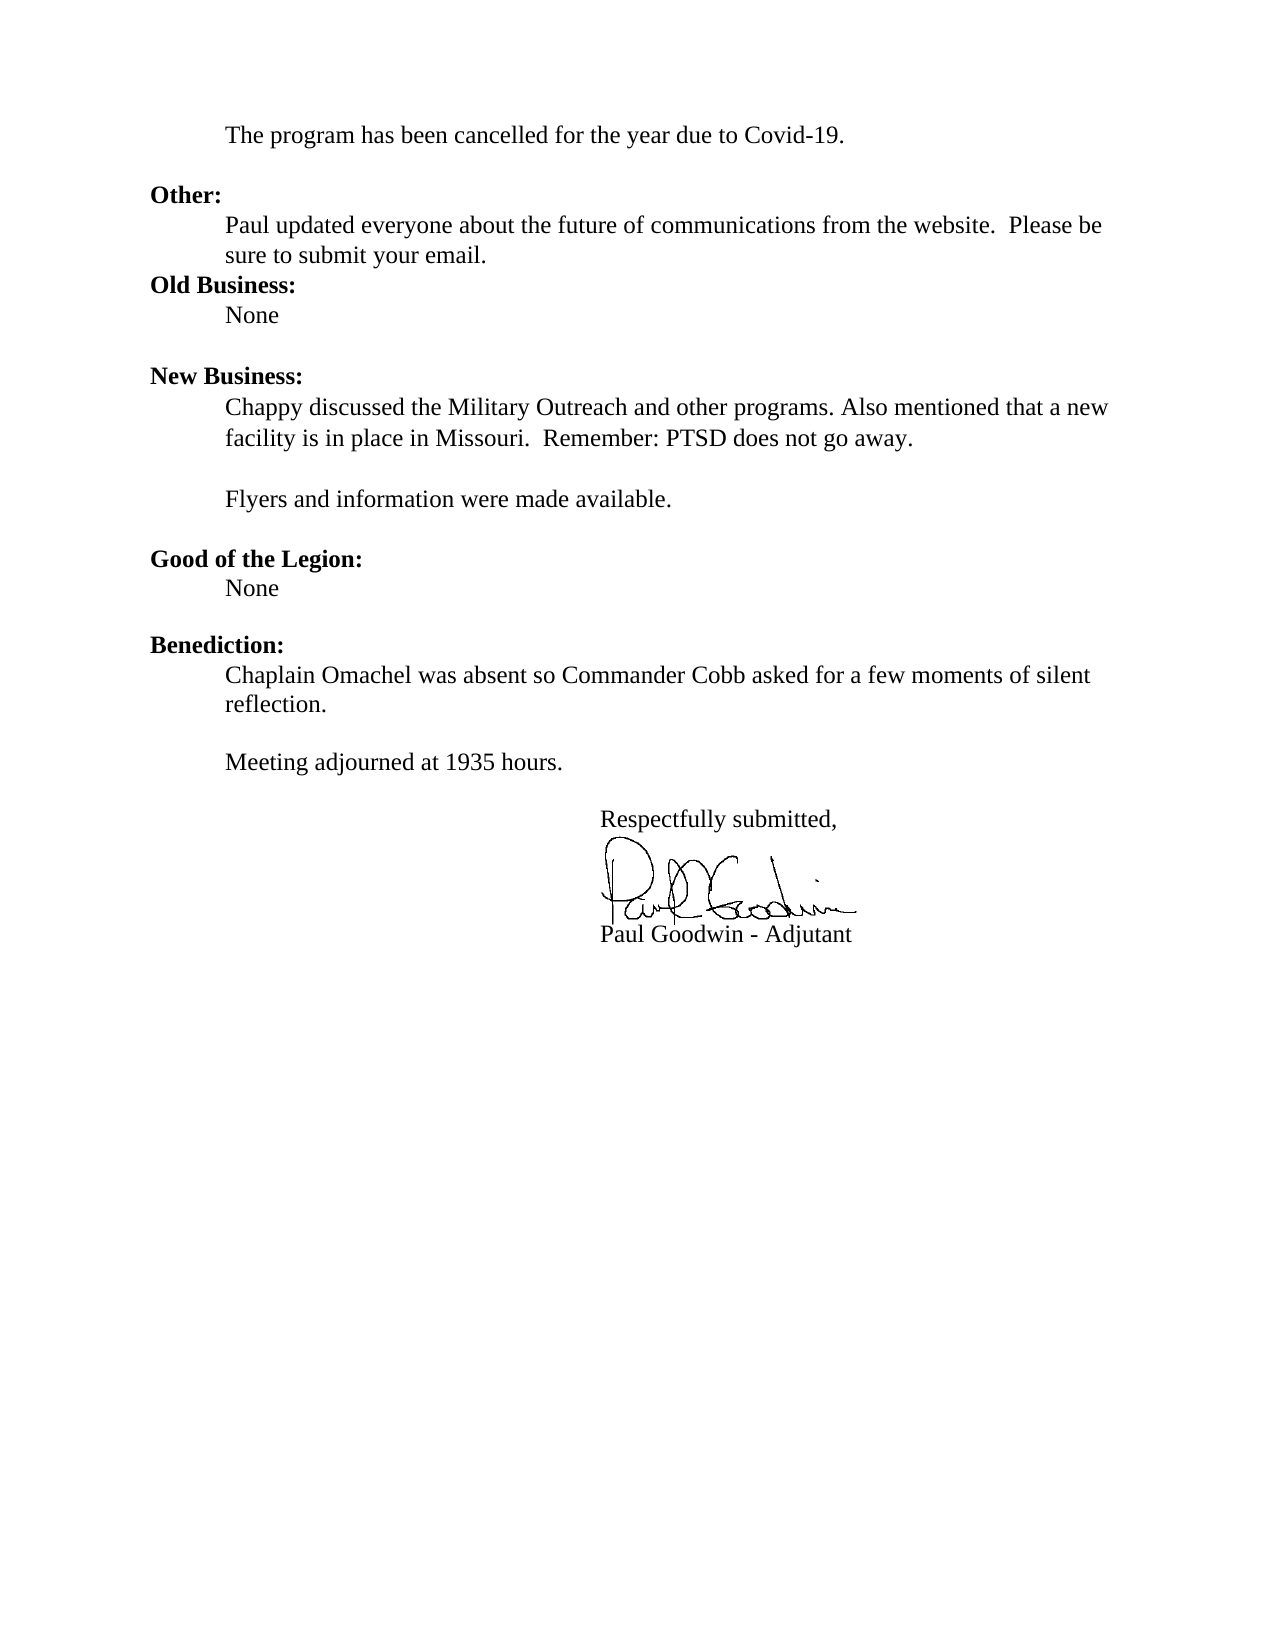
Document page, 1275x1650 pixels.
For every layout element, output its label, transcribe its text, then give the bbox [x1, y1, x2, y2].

text Good of the Legion: [150, 544, 1125, 573]
text Chaplain Omachel was absent so Commander Cobb asked for a few moments of silent reflection. [225, 661, 1125, 718]
text None [225, 301, 1125, 329]
text Other: [150, 180, 1125, 209]
text Meeting adjourned at 1935 hours. [225, 747, 1125, 776]
text None [225, 573, 1125, 602]
text Paul updated everyone about the future of communications from the website. Please be sure to submit your email. [225, 210, 1125, 269]
text Old Business: [150, 271, 1125, 299]
picture [598, 833, 861, 919]
text Benediction: [150, 631, 1125, 659]
text Flyers and information were made available. [225, 484, 1125, 513]
text Chappy discussed the Military Outreach and other programs. Also mentioned that a new facility is in place in Missouri. Remember: PTSD does not go away. [225, 392, 1125, 452]
text New Business: [150, 361, 1125, 389]
text Respectfully submitted, [150, 804, 1125, 833]
text The program has been cancelled for the year due to Covid-19. [225, 120, 1125, 149]
text Paul Goodwin - Adjutant [150, 919, 1125, 948]
